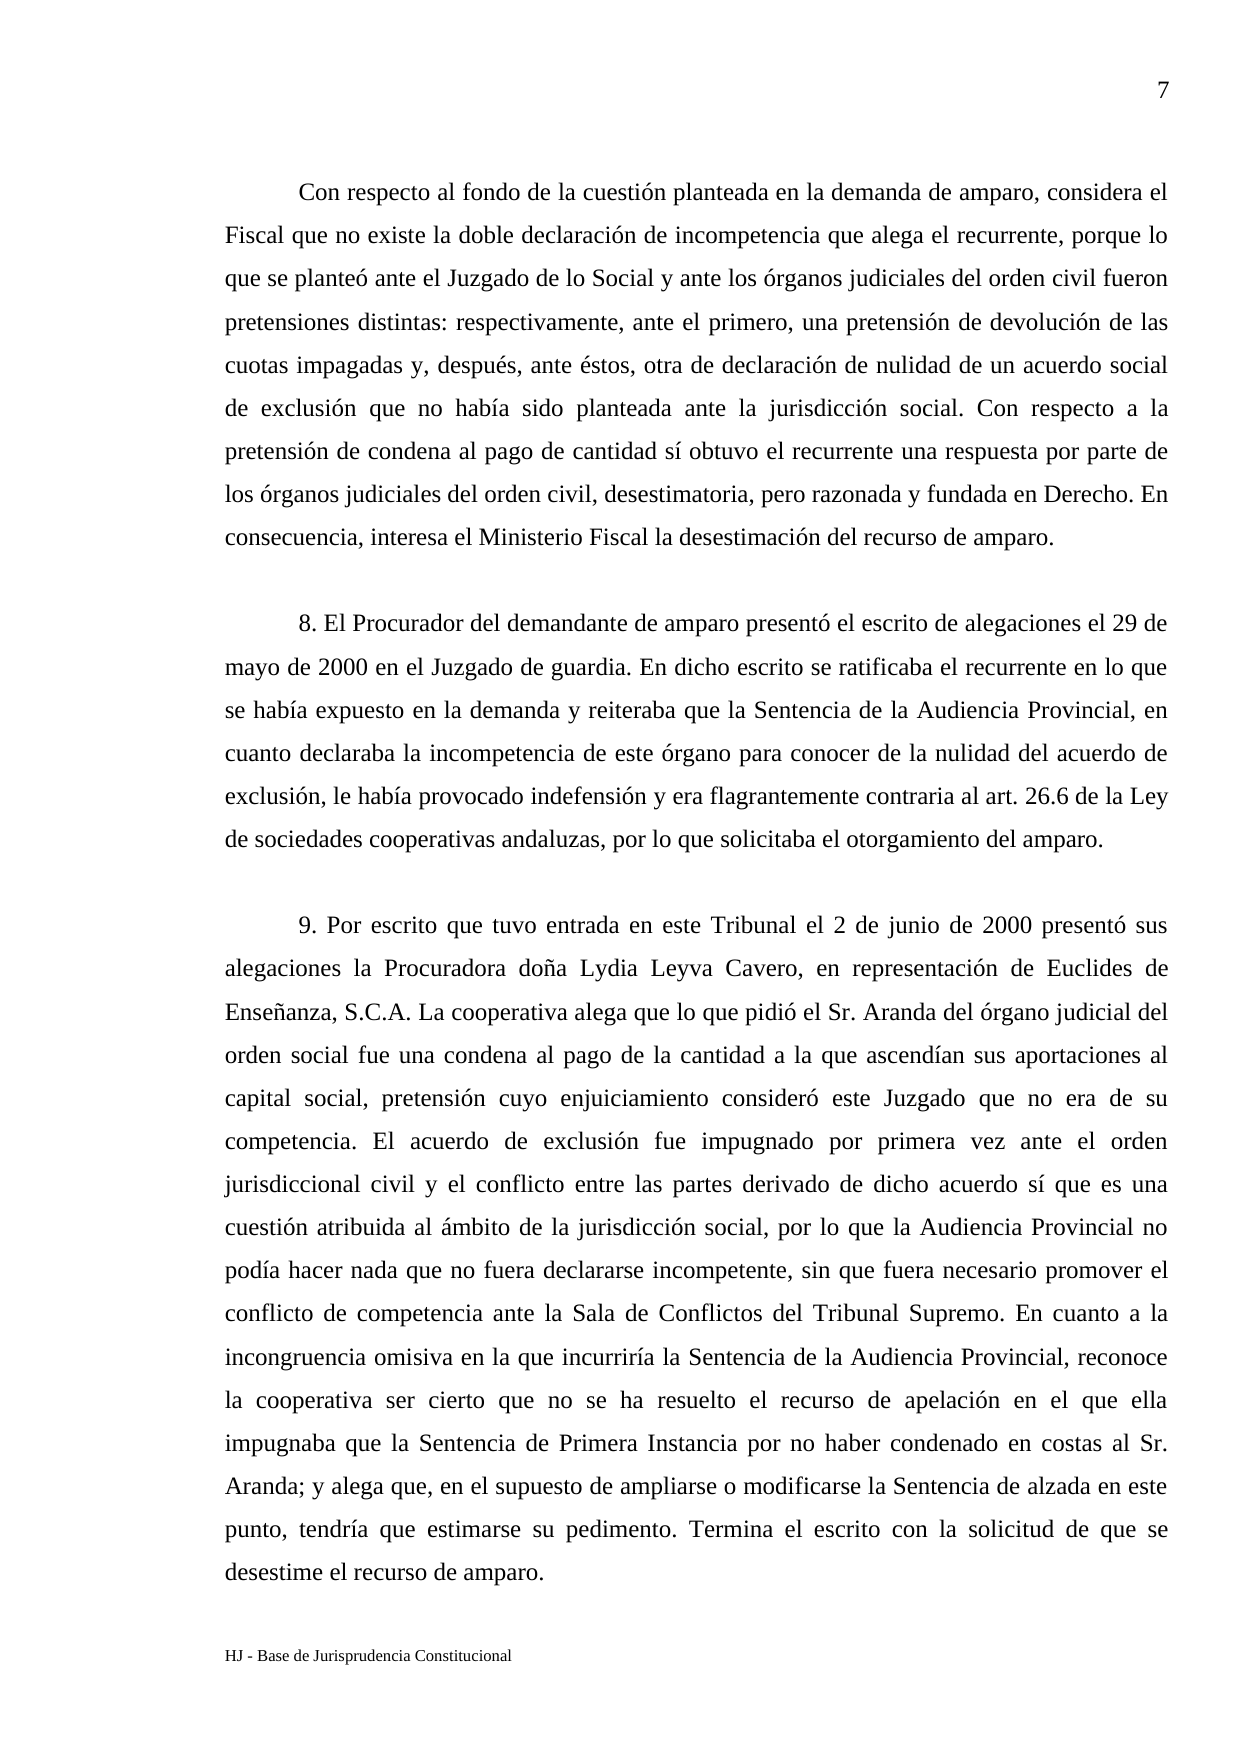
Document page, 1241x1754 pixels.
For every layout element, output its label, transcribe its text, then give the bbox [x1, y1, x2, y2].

text Con respecto al fondo de la cuestión planteada en la demanda de amparo, considera el Fiscal que no existe la doble declaración de incompetencia que alega el recurrente, porque lo que se planteó ante el Juzgado de lo Social y ante los órganos judiciales del orden civil fueron pretensiones distintas: respectivamente, ante el primero, una pretensión de devolución de las cuotas impagadas y, después, ante éstos, otra de declaración de nulidad de un acuerdo social de exclusión que no había sido planteada ante la jurisdicción social. Con respecto a la pretensión de condena al pago de cantidad sí obtuvo el recurrente una respuesta por parte de los órganos judiciales del orden civil, desestimatoria, pero razonada y fundada en Derecho. En consecuencia, interesa el Ministerio Fiscal la desestimación del recurso de amparo. [224, 177, 1169, 551]
text 9. Por escrito que tuvo entrada en este Tribunal el 2 de junio de 2000 presentó sus alegaciones la Procuradora doña Lydia Leyva Cavero, en representación de Euclides de Enseñanza, S.C.A. La cooperativa alega que lo que pidió el Sr. Aranda del órgano judicial del orden social fue una condena al pago de la cantidad a la que ascendían sus aportaciones al capital social, pretensión cuyo enjuiciamiento consideró este Juzgado que no era de su competencia. El acuerdo de exclusión fue impugnado por primera vez ante el orden jurisdiccional civil y el conflicto entre las partes derivado de dicho acuerdo sí que es una cuestión atribuida al ámbito de la jurisdicción social, por lo que la Audiencia Provincial no podía hacer nada que no fuera declararse incompetente, sin que fuera necesario promover el conflicto de competencia ante la Sala de Conflictos del Tribunal Supremo. En cuanto a la incongruencia omisiva en la que incurriría la Sentencia de la Audiencia Provincial, reconoce la cooperativa ser cierto que no se ha resuelto el recurso de apelación en el que ella impugnaba que la Sentencia de Primera Instancia por no haber condenado en costas al Sr. Aranda; y alega que, en el supuesto de ampliarse o modificarse la Sentencia de alzada en este punto, tendría que estimarse su pedimento. Termina el escrito con la solicitud de que se desestime el recurso de amparo. [224, 910, 1169, 1586]
text 8. El Procurador del demandante de amparo presentó el escrito de alegaciones el 29 de mayo de 2000 en el Juzgado de guardia. En dicho escrito se ratificaba el recurrente en lo que se había expuesto en la demanda y reiteraba que la Sentencia de la Audiencia Provincial, en cuanto declaraba la incompetencia de este órgano para conocer de la nulidad del acuerdo de exclusión, le había provocado indefensión y era flagrantemente contraria al art. 26.6 de la Ley de sociedades cooperativas andaluzas, por lo que solicitaba el otorgamiento del amparo. [224, 608, 1169, 853]
